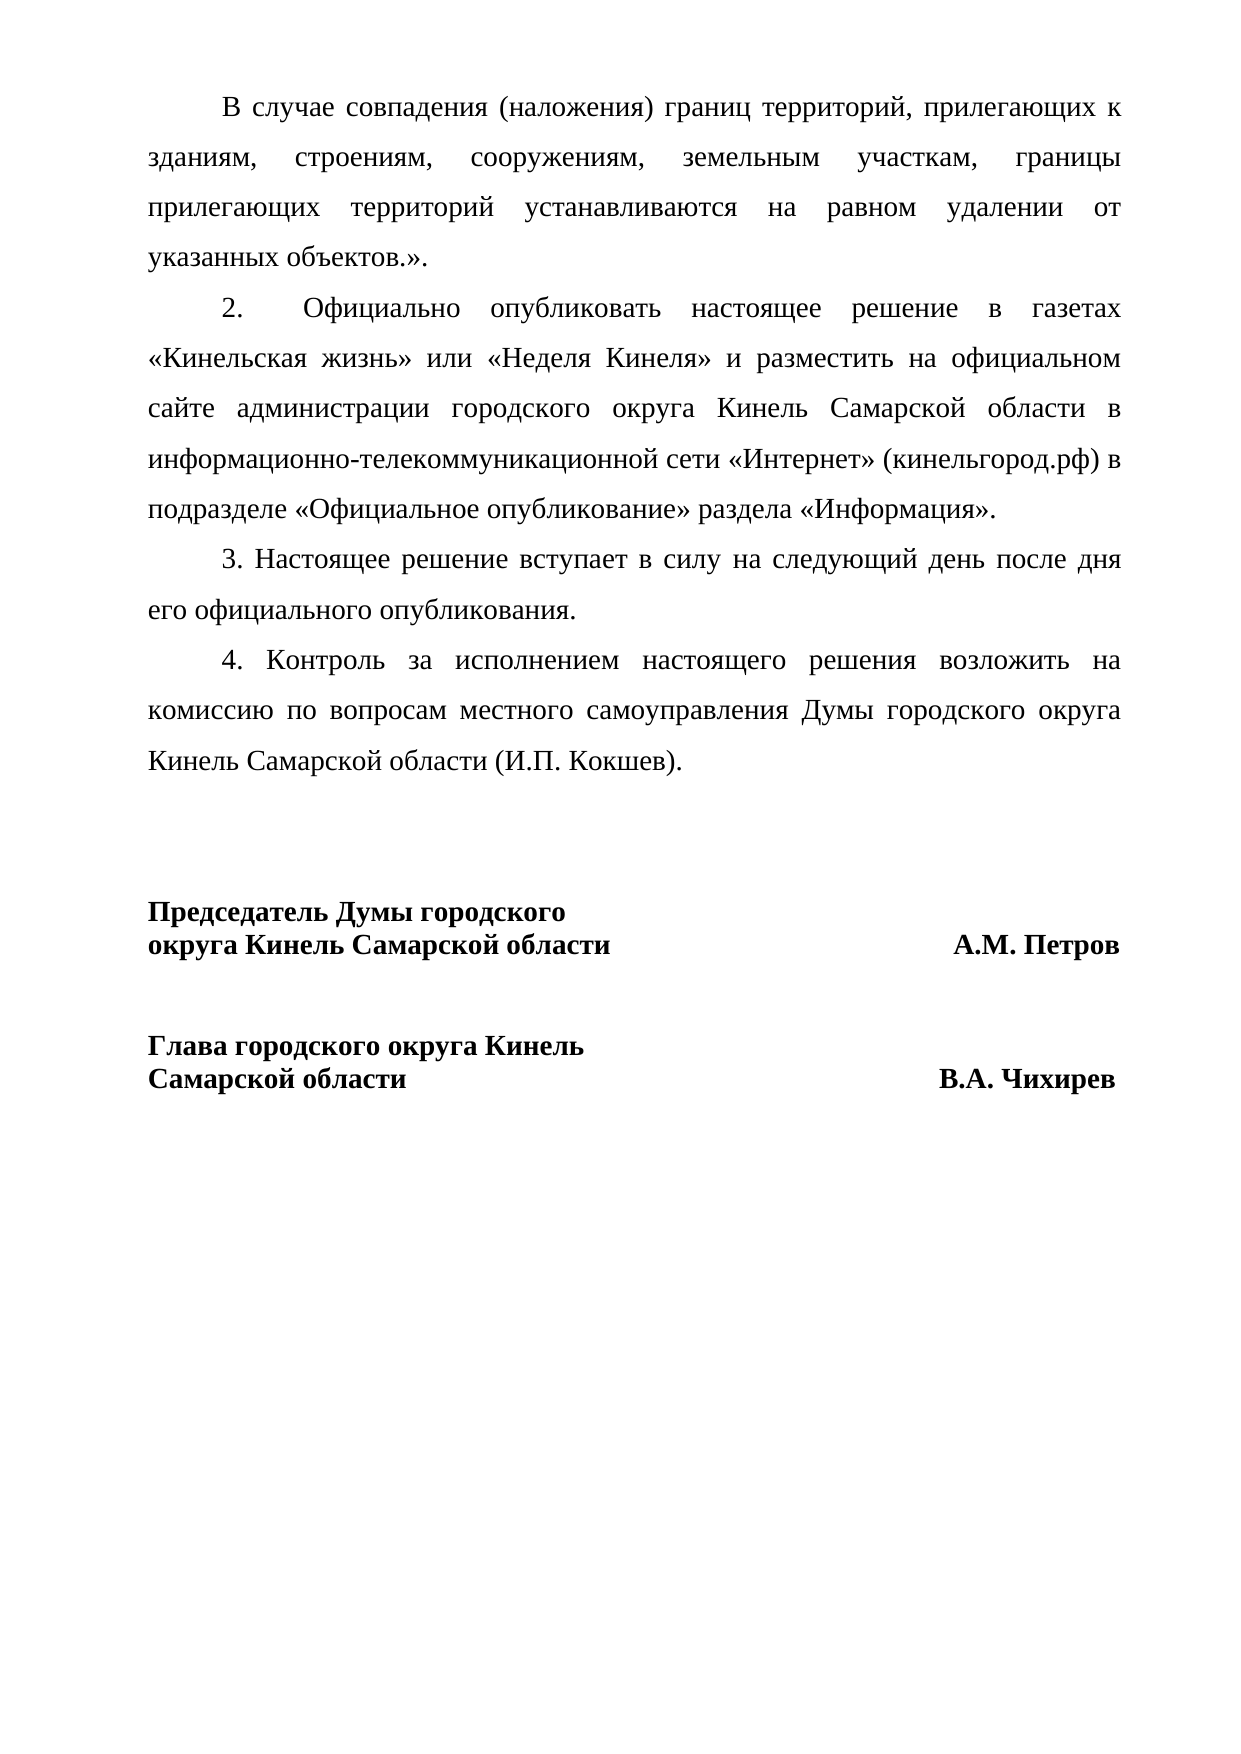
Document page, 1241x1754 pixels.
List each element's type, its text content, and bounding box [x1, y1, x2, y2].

text В случае совпадения (наложения) границ территорий, прилегающих к зданиям, строениям, сооружениям, земельным участкам, границы прилегающих территорий устанавливаются на равном удалении от указанных объектов.». [148, 89, 1122, 273]
text Самарской области В.А. Чихирев [148, 1061, 1122, 1095]
text округа Кинель Самарской области А.М. Петров [148, 927, 1122, 961]
text Председатель Думы городского [148, 894, 1122, 927]
text 3. Настоящее решение вступает в силу на следующий день после дня его официального опубликования. [148, 541, 1122, 625]
text Глава городского округа Кинель [148, 1028, 1122, 1061]
text 2. Официально опубликовать настоящее решение в газетах «Кинельская жизнь» или «Неделя Кинеля» и разместить на официальном сайте администрации городского округа Кинель Самарской области в информационно-телекоммуникационной сети «Интернет» (кинельгород.рф) в подразделе «Официальное опубликование» раздела «Информация». [148, 290, 1122, 525]
text 4. Контроль за исполнением настоящего решения возложить на комиссию по вопросам местного самоуправления Думы городского округа Кинель Самарской области (И.П. Кокшев). [148, 642, 1122, 776]
